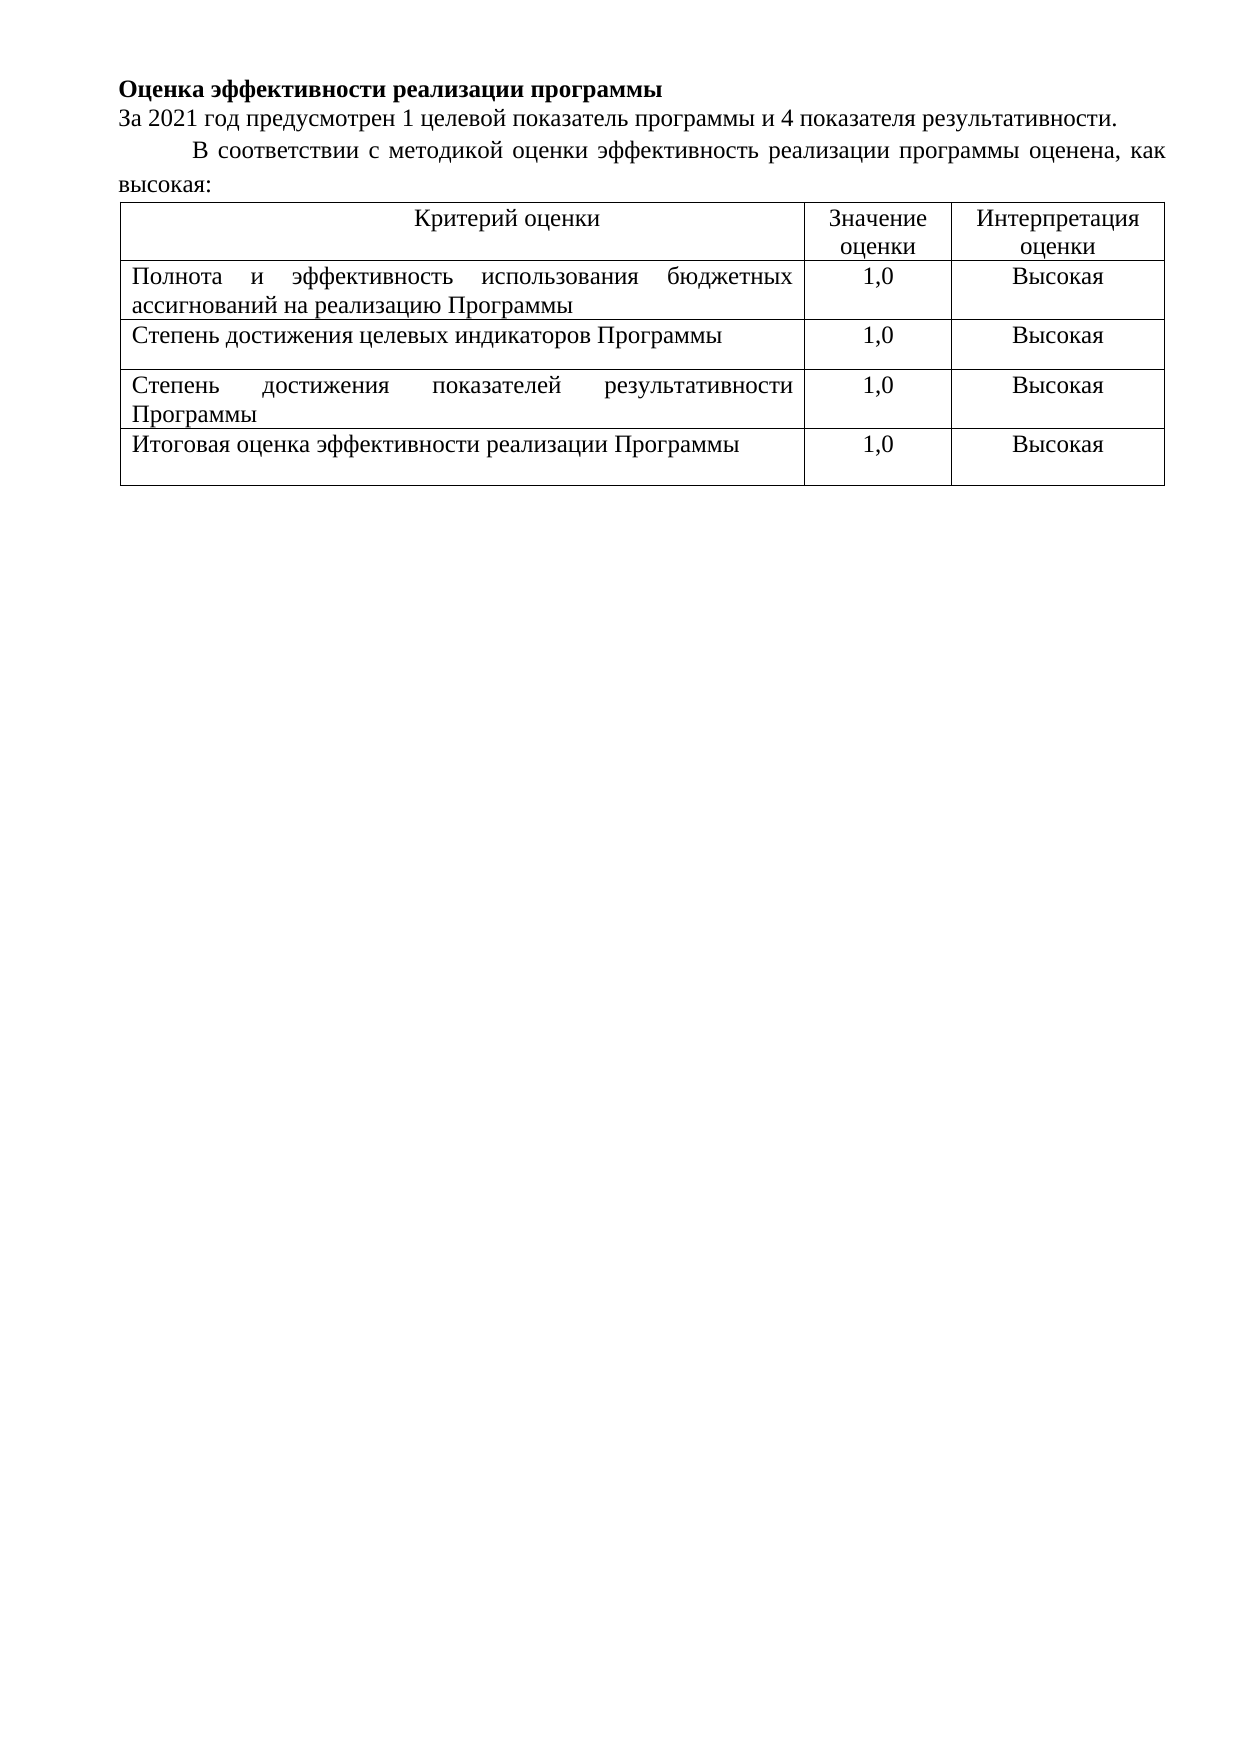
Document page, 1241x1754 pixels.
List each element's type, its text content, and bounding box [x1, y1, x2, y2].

table_cell Полнота и эффективность использования бюджетных ассигнований на реализацию Программы [121, 261, 804, 319]
text За 2021 год предусмотрен 1 целевой показатель программы и 4 показателя результативности. [118, 103, 1167, 131]
table_cell Итоговая оценка эффективности реализации Программы [121, 429, 804, 485]
table_cell Высокая [952, 370, 1164, 428]
table_cell 1,0 [805, 429, 951, 485]
table_cell Высокая [952, 320, 1164, 369]
text В соответствии с методикой оценки эффективность реализации программы оценена, как высокая: [118, 136, 1167, 197]
table_cell 1,0 [805, 370, 951, 428]
table_cell Степень достижения показателей результативности Программы [121, 370, 804, 428]
table_cell Высокая [952, 261, 1164, 319]
table_header Значение оценки [805, 203, 951, 260]
table_header Критерий оценки [121, 203, 804, 260]
table_cell Степень достижения целевых индикаторов Программы [121, 320, 804, 369]
table_cell 1,0 [805, 261, 951, 319]
text Оценка эффективности реализации программы [118, 74, 1167, 103]
table_header Интерпретация оценки [952, 203, 1164, 260]
table_cell Высокая [952, 429, 1164, 485]
table_cell 1,0 [805, 320, 951, 369]
